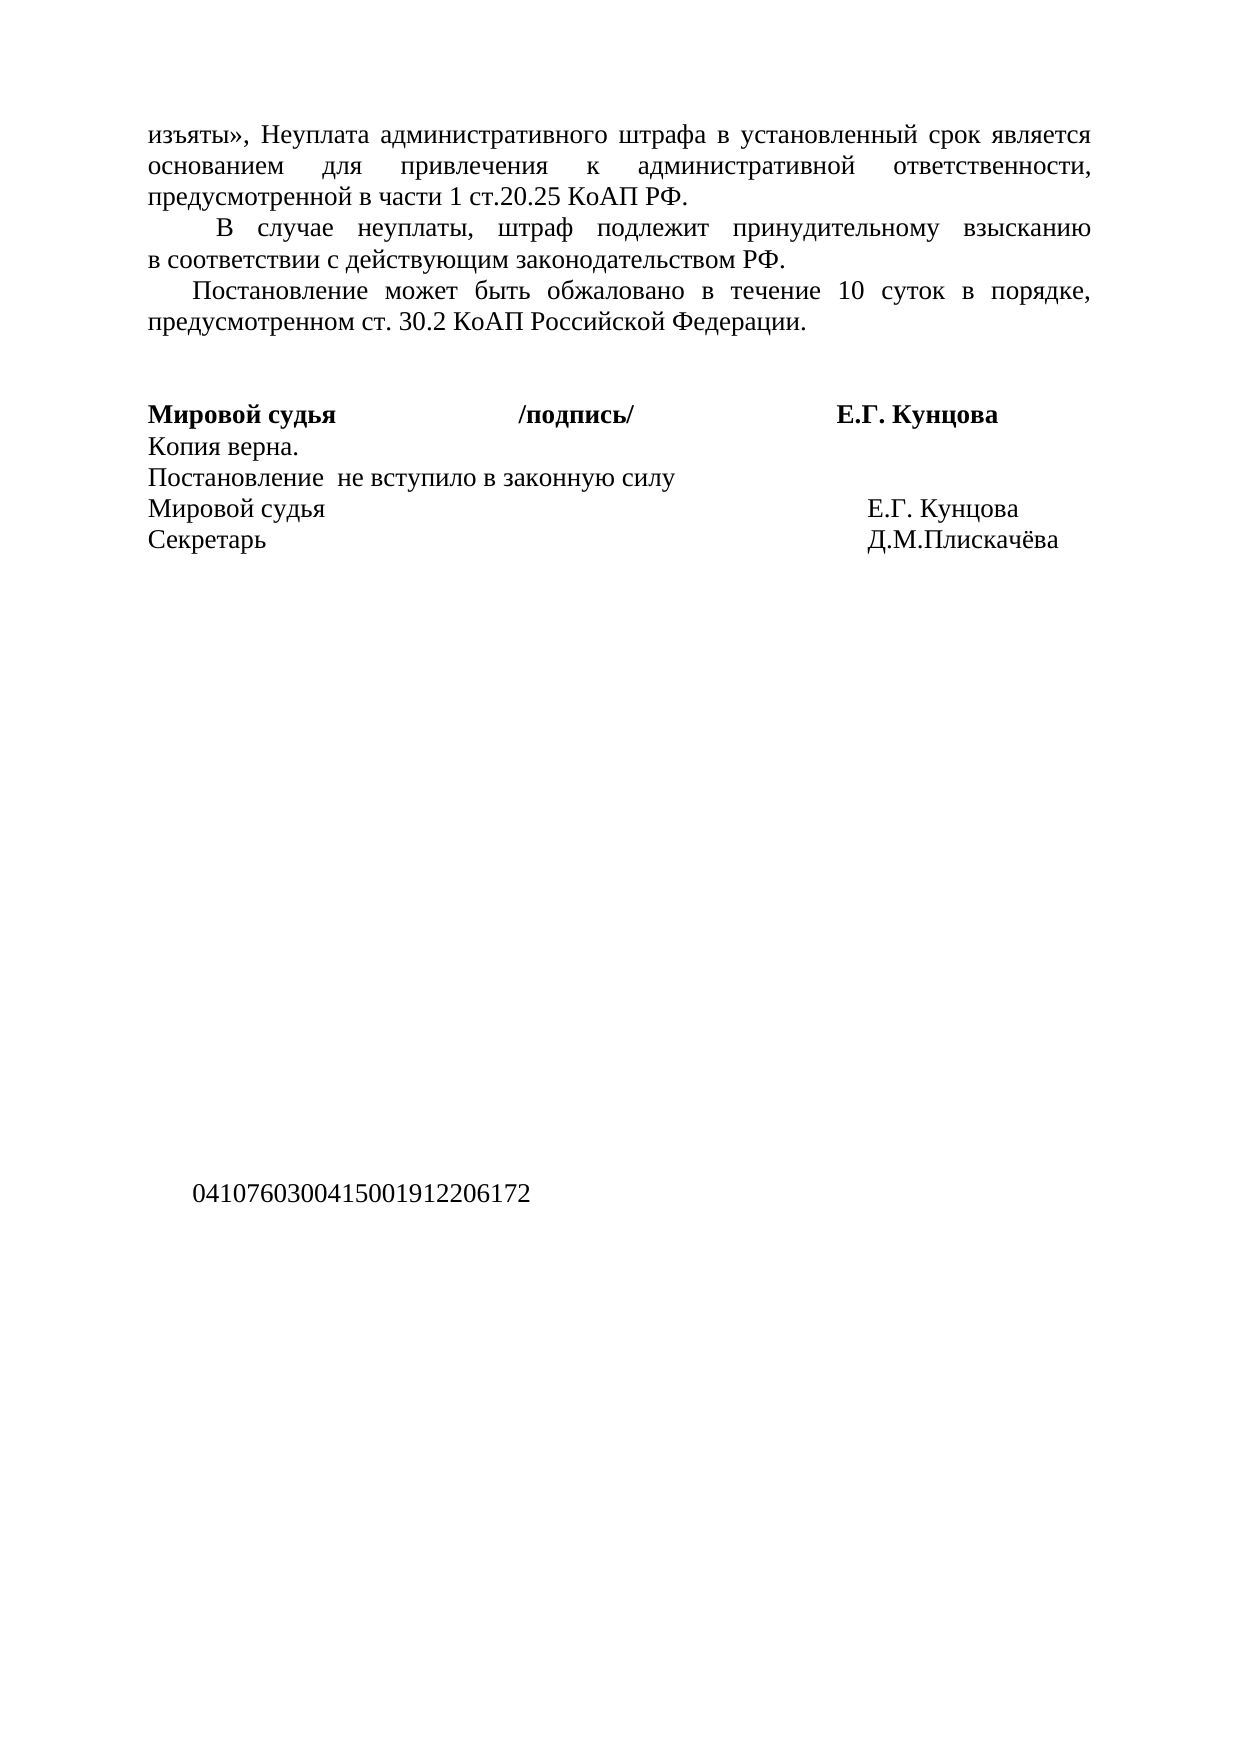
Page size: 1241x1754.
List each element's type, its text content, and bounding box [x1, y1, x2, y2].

text Секретарь Д.М.Плискачёва [148, 523, 1092, 554]
text 0410760300415001912206172 [148, 1177, 1092, 1208]
text Мировой судья /подпись/ Е.Г. Кунцова [148, 398, 1092, 429]
text Постановление может быть обжаловано в течение 10 суток в порядке, предусмотренном ст. 30.2 КоАП Российской Федерации. [148, 274, 1092, 336]
text Копия верна. [148, 429, 1092, 461]
text В случае неуплаты, штраф подлежит принудительному взысканию в соответствии с действующим законодательством РФ. [148, 212, 1092, 274]
text Мировой судья Е.Г. Кунцова [148, 492, 1092, 523]
text Постановление не вступило в законную силу [148, 461, 1092, 492]
